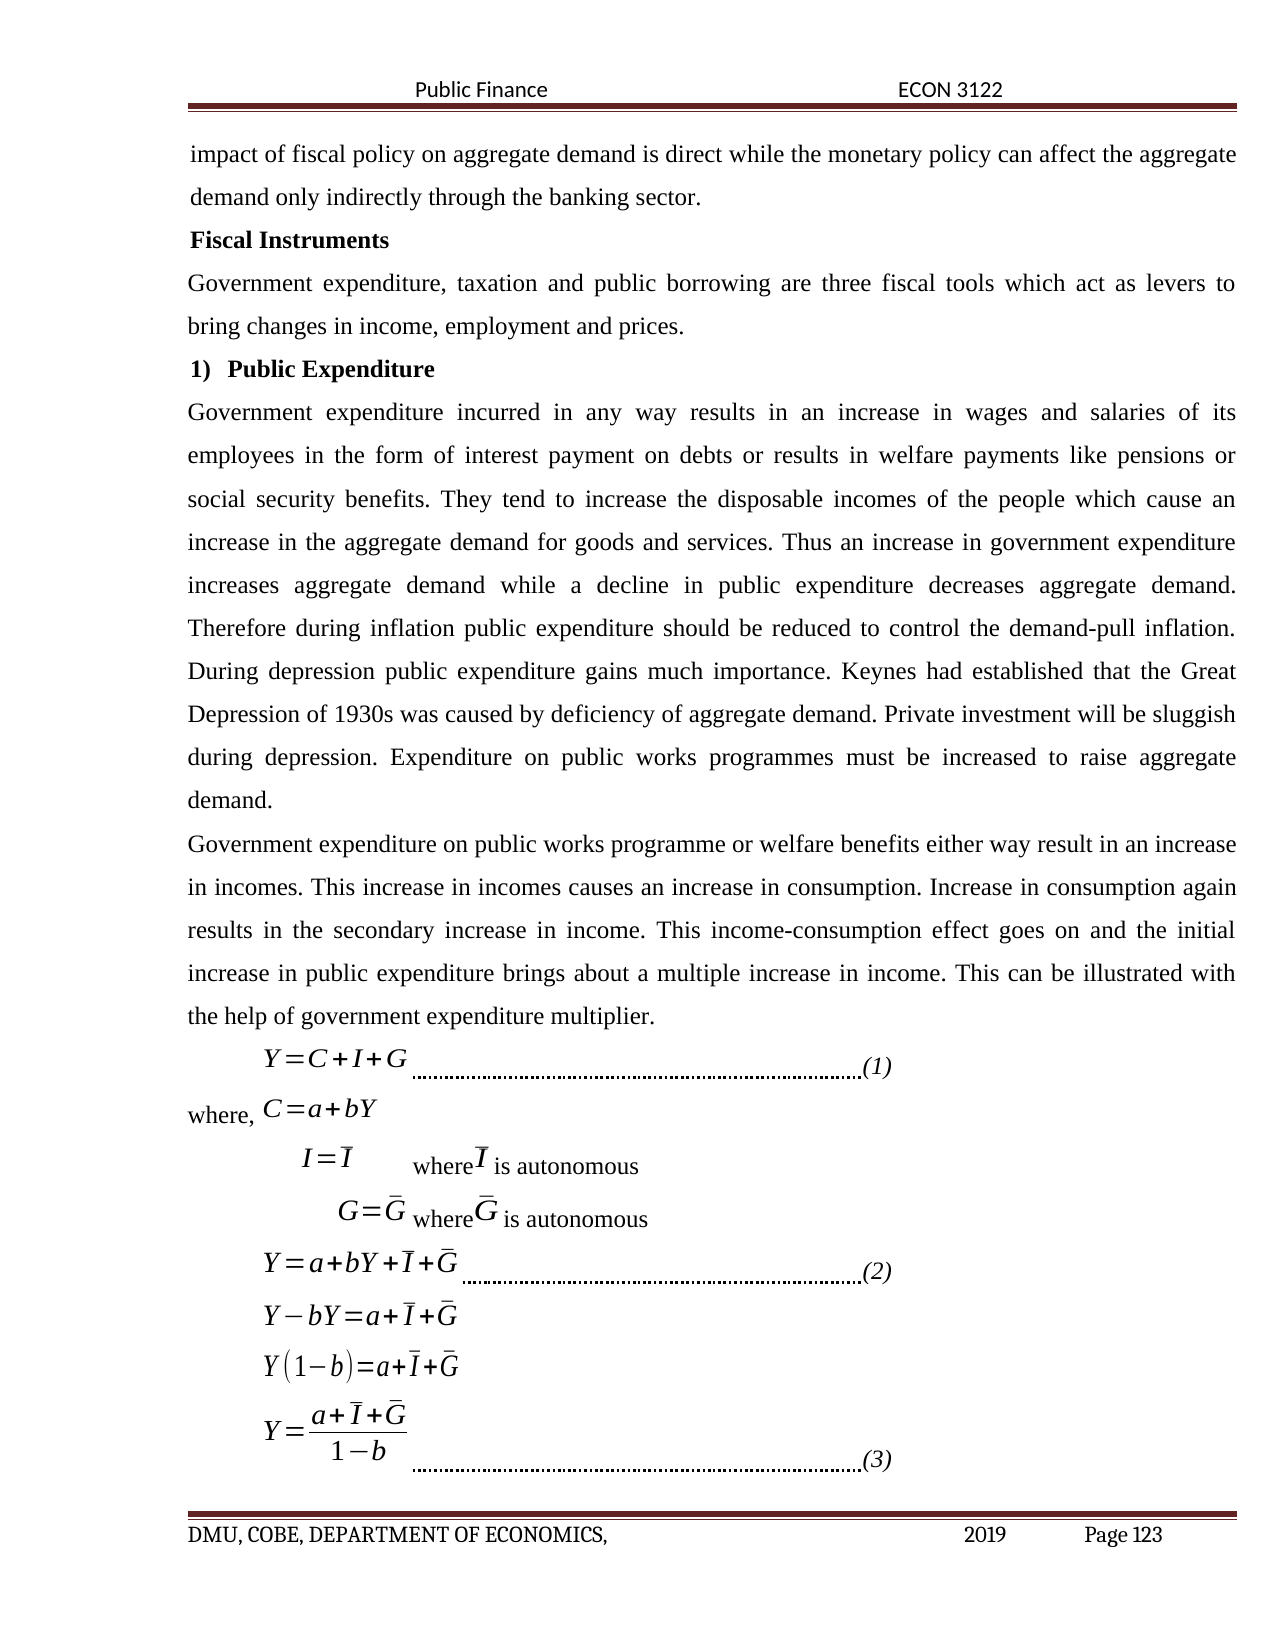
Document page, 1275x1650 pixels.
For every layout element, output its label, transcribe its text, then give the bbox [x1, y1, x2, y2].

text whereis autonomous [262, 1194, 1237, 1233]
text Government expenditure incurred in any way results in an increase in wages and salaries of its employees in the form of interest payment on debts or results in welfare payments like pensions or social security benefits. They tend to increase the disposable incomes of the people which cause an increase in the aggregate demand for goods and services. Thus an increase in government expenditure increases aggregate demand while a decline in public expenditure decreases aggregate demand. Therefore during inflation public expenditure should be reduced to control the demand-pull inflation. During depression public expenditure gains much importance. Keynes had established that the Great Depression of 1930s was caused by deficiency of aggregate demand. Private investment will be sluggish during depression. Expenditure on public works programmes must be increased to raise aggregate demand. [187, 397, 1237, 814]
text Government expenditure, taxation and public borrowing are three fiscal tools which act as levers to bring changes in income, employment and prices. [187, 268, 1237, 340]
text whereis autonomous [225, 1143, 1237, 1180]
text (1) [187, 1044, 1237, 1079]
text Government expenditure on public works programme or welfare benefits either way result in an increase in incomes. This increase in incomes causes an increase in consumption. Increase in consumption again results in the secondary increase in income. This income-consumption effect goes on and the initial increase in public expenditure brings about a multiple increase in income. This can be illustrated with the help of government expenditure multiplier. [187, 829, 1237, 1030]
text (2) [187, 1247, 1237, 1285]
text where, [187, 1094, 1237, 1129]
list Public Expenditure [190, 354, 1237, 383]
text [190, 139, 1237, 211]
text Fiscal Instruments [190, 225, 1237, 254]
text (3) [187, 1399, 1237, 1473]
